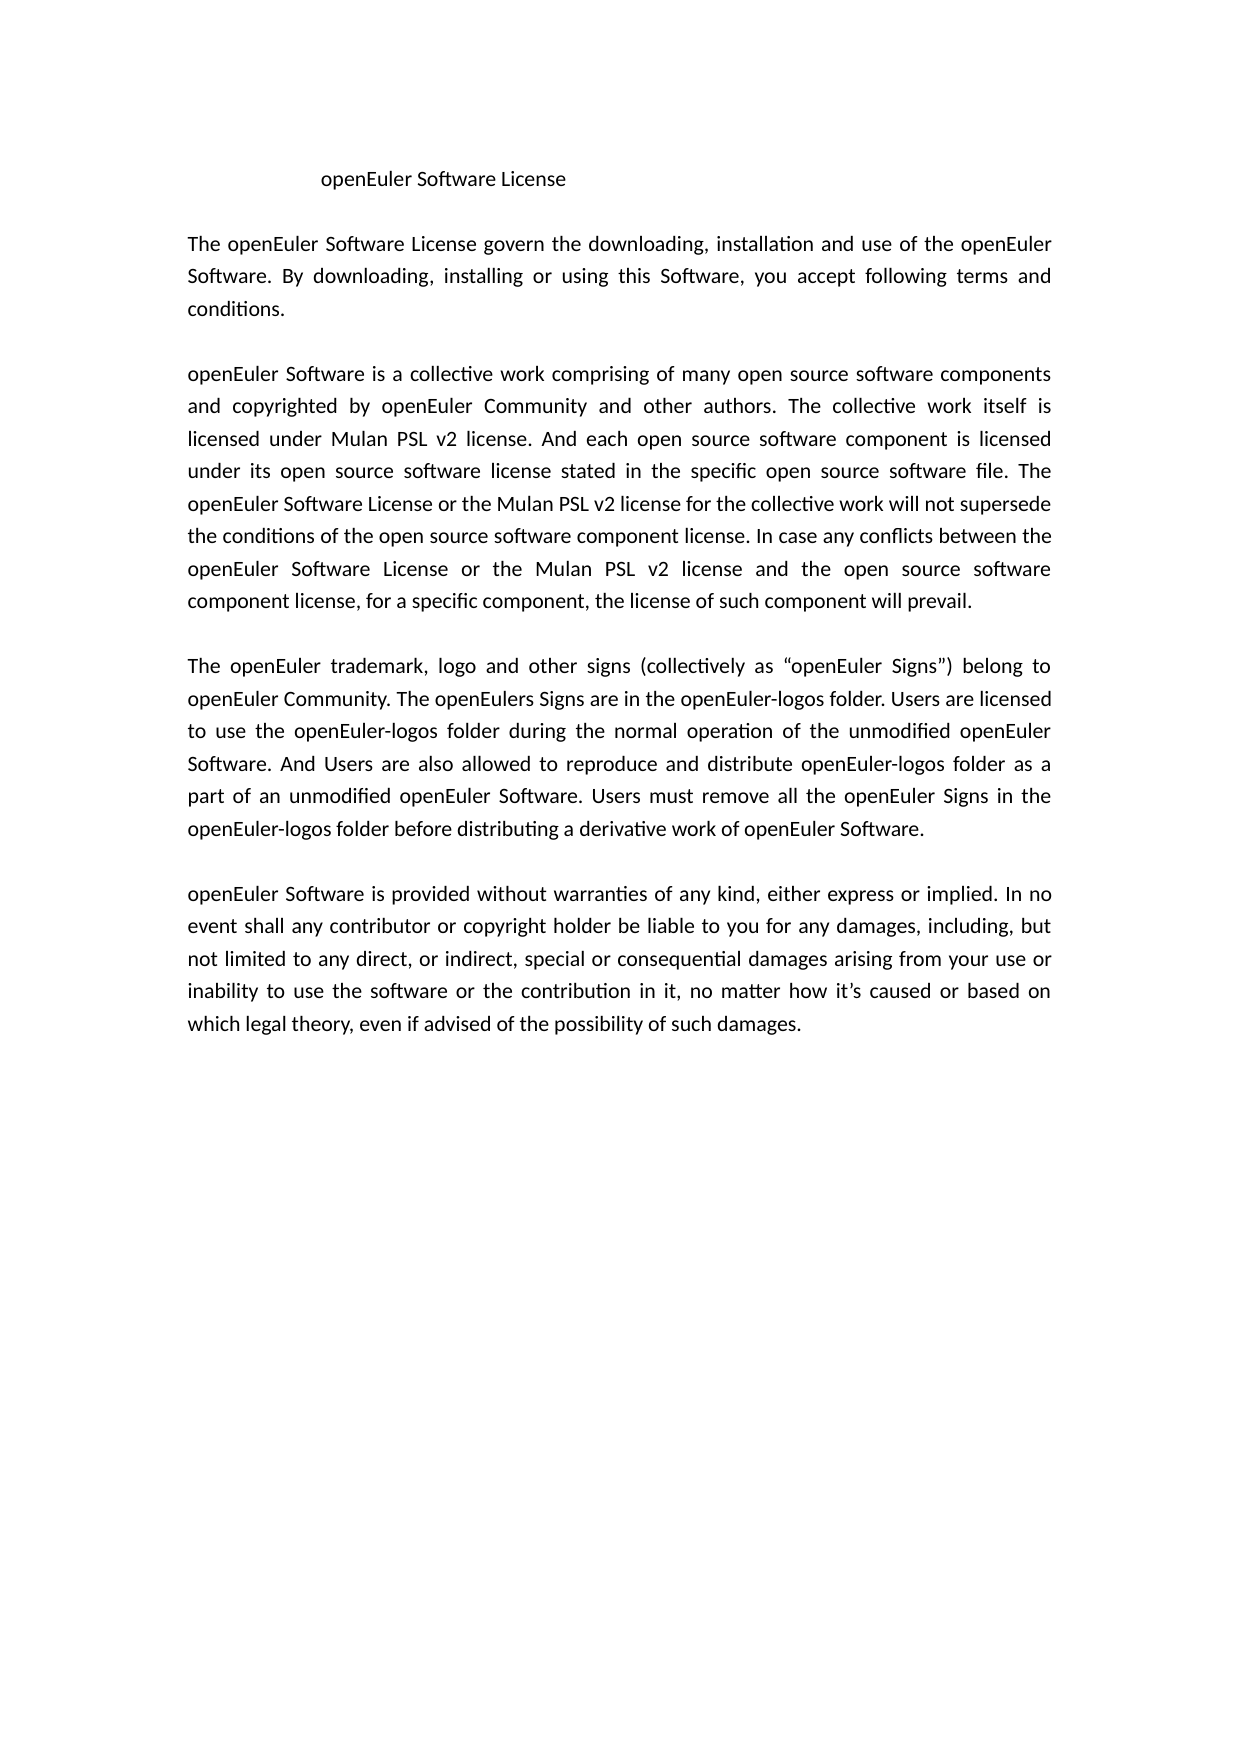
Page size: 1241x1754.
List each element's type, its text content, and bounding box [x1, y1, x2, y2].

text openEuler Software is a collective work comprising of many open source software components and copyrighted by openEuler Community and other authors. The collective work itself is licensed under Mulan PSL v2 license. And each open source software component is licensed under its open source software license stated in the specific open source software file. The openEuler Software License or the Mulan PSL v2 license for the collective work will not supersede the conditions of the open source software component license. In case any conflicts between the openEuler Software License or the Mulan PSL v2 license and the open source software component license, for a specific component, the license of such component will prevail. [187, 357, 1053, 617]
text openEuler Software is provided without warranties of any kind, either express or implied. In no event shall any contributor or copyright holder be liable to you for any damages, including, but not limited to any direct, or indirect, special or consequential damages arising from your use or inability to use the software or the contribution in it, no matter how it’s caused or based on which legal theory, even if advised of the possibility of such damages. [187, 877, 1053, 1039]
text The openEuler trademark, logo and other signs (collectively as “openEuler Signs”) belong to openEuler Community. The openEulers Signs are in the openEuler-logos folder. Users are licensed to use the openEuler-logos folder during the normal operation of the unmodified openEuler Software. And Users are also allowed to reproduce and distribute openEuler-logos folder as a part of an unmodified openEuler Software. Users must remove all the openEuler Signs in the openEuler-logos folder before distributing a derivative work of openEuler Software. [187, 649, 1053, 844]
text openEuler Software License [187, 162, 1053, 194]
text The openEuler Software License govern the downloading, installation and use of the openEuler Software. By downloading, installing or using this Software, you accept following terms and conditions. [187, 227, 1053, 324]
